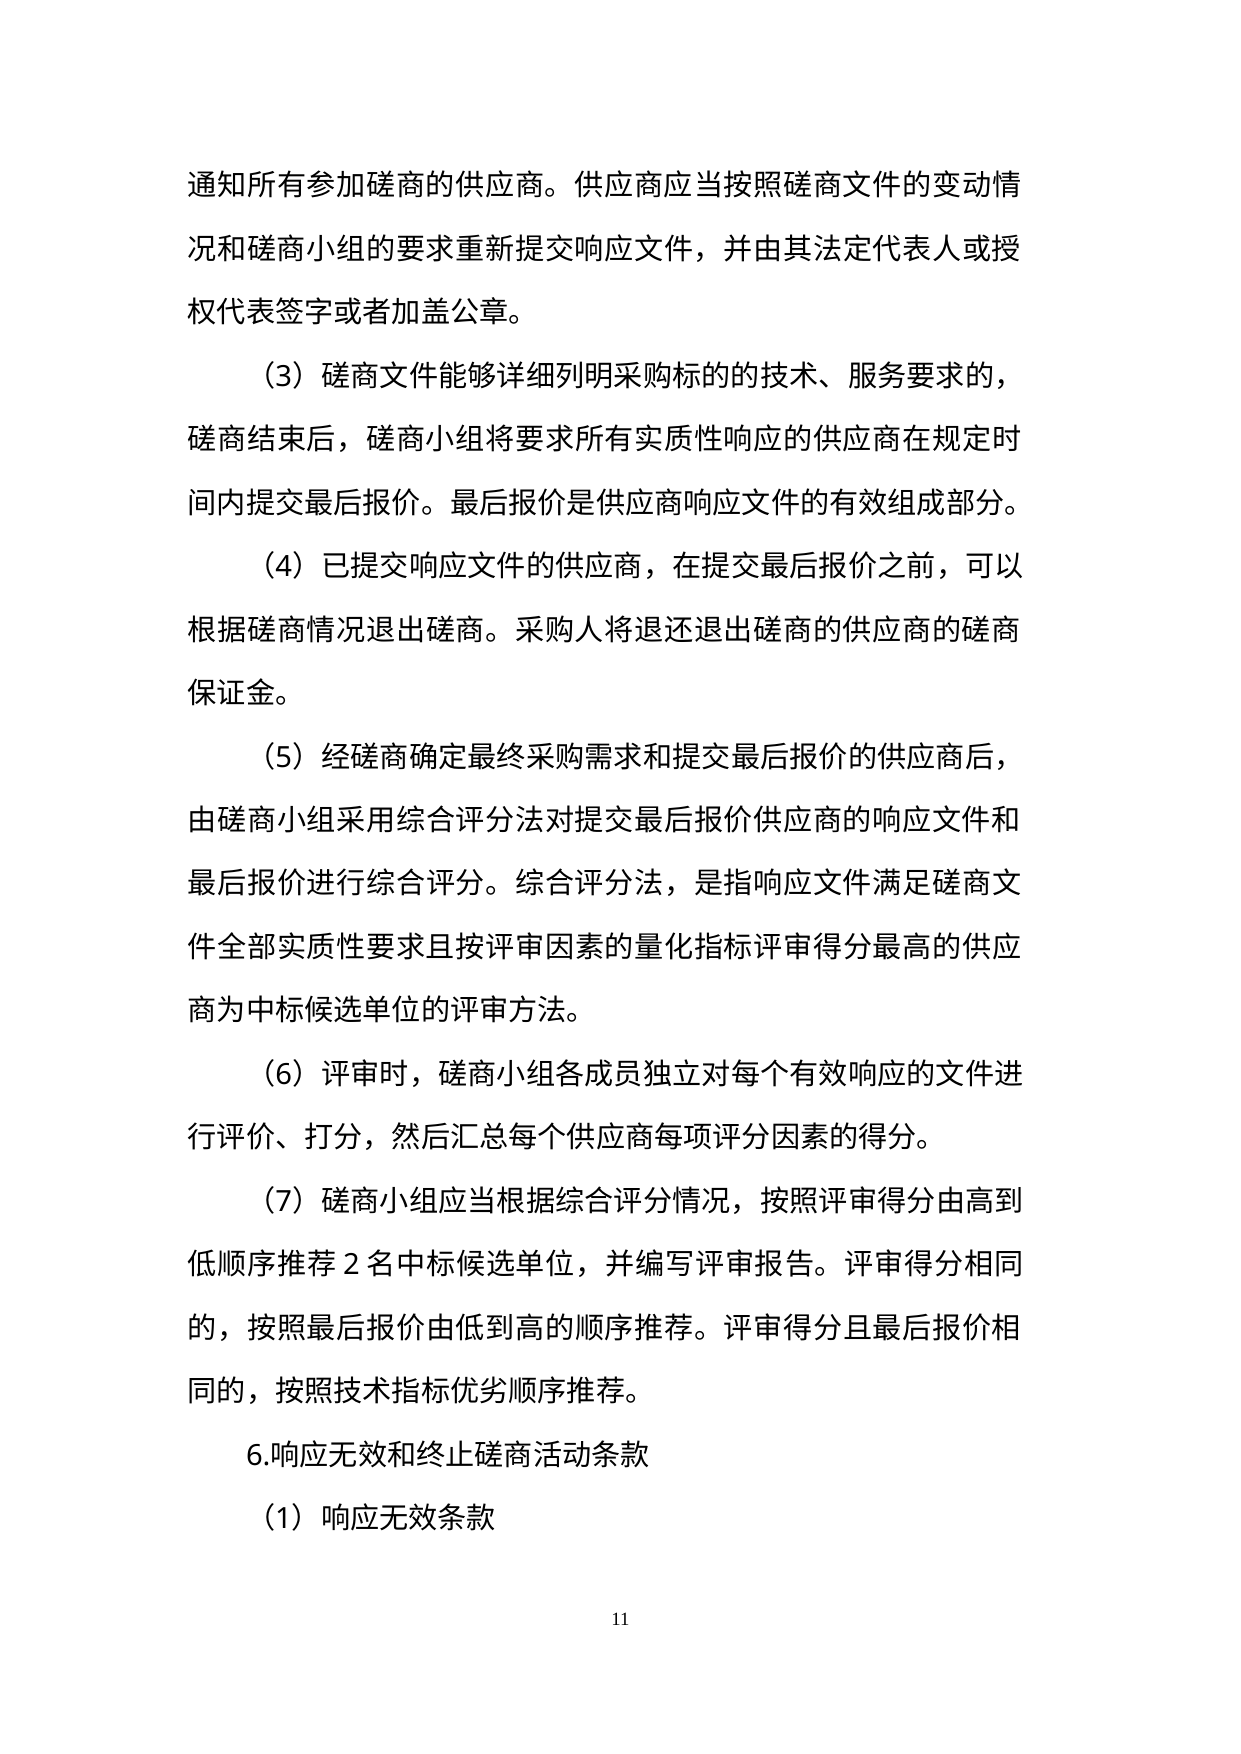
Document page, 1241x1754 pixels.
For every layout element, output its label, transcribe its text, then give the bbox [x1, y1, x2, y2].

text （5）经磋商确定最终采购需求和提交最后报价的供应商后，由磋商小组采用综合评分法对提交最后报价供应商的响应文件和最后报价进行综合评分。综合评分法，是指响应文件满足磋商文件全部实质性要求且按评审因素的量化指标评审得分最高的供应商为中标候选单位的评审方法。 [187, 733, 1023, 1029]
text （6）评审时，磋商小组各成员独立对每个有效响应的文件进行评价、打分，然后汇总每个供应商每项评分因素的得分。 [187, 1050, 1023, 1156]
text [187, 162, 1023, 331]
list 6.响应无效和终止磋商活动条款 [187, 1431, 1023, 1474]
text （4）已提交响应文件的供应商，在提交最后报价之前，可以根据磋商情况退出磋商。采购人将退还退出磋商的供应商的磋商保证金。 [187, 543, 1023, 712]
text （1）响应无效条款 [187, 1495, 1023, 1537]
text （3）磋商文件能够详细列明采购标的的技术、服务要求的，磋商结束后，磋商小组将要求所有实质性响应的供应商在规定时间内提交最后报价。最后报价是供应商响应文件的有效组成部分。 [187, 352, 1023, 522]
text （7）磋商小组应当根据综合评分情况，按照评审得分由高到低顺序推荐2名中标候选单位，并编写评审报告。评审得分相同的，按照最后报价由低到高的顺序推荐。评审得分且最后报价相同的，按照技术指标优劣顺序推荐。 [187, 1177, 1023, 1410]
